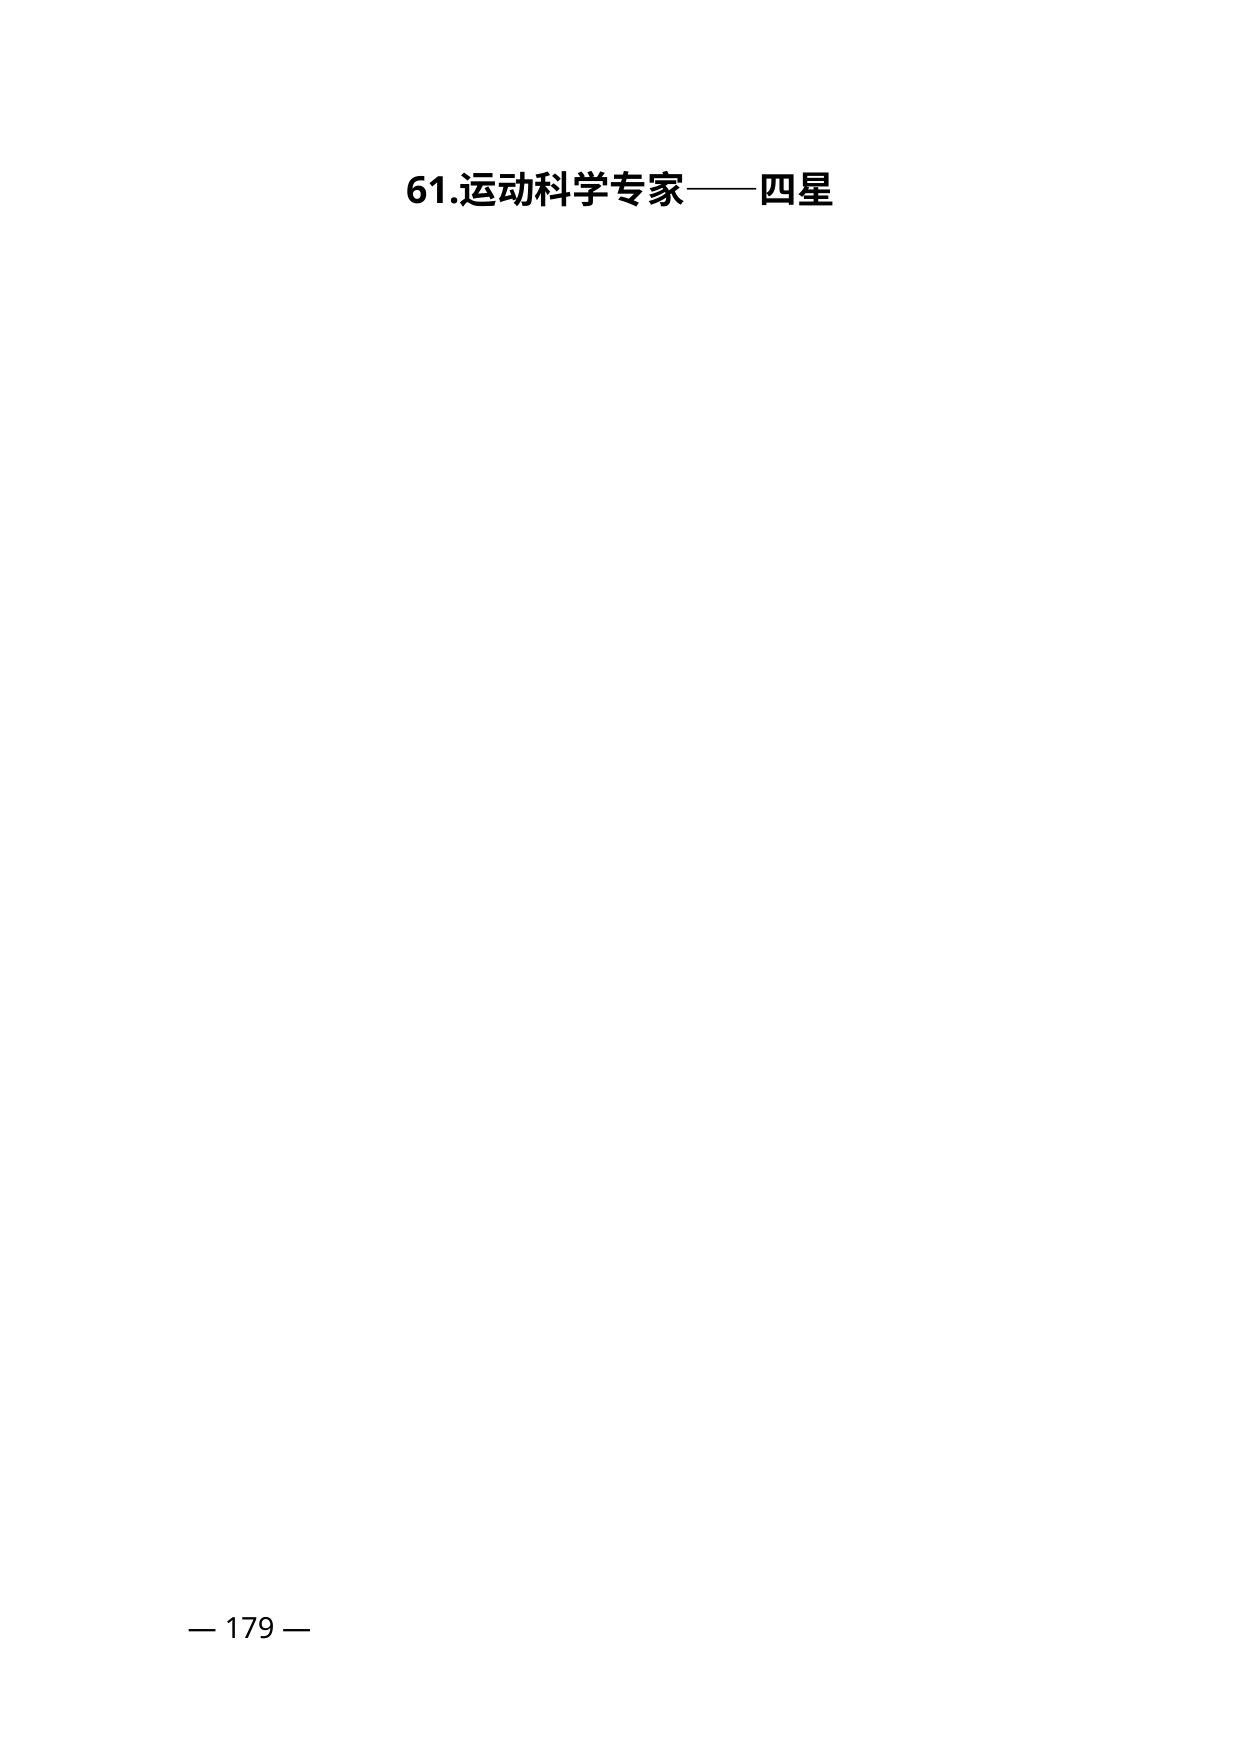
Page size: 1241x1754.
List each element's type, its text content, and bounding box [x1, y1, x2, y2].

subtitle 61.运动科学专家——四星 [187, 155, 1053, 220]
